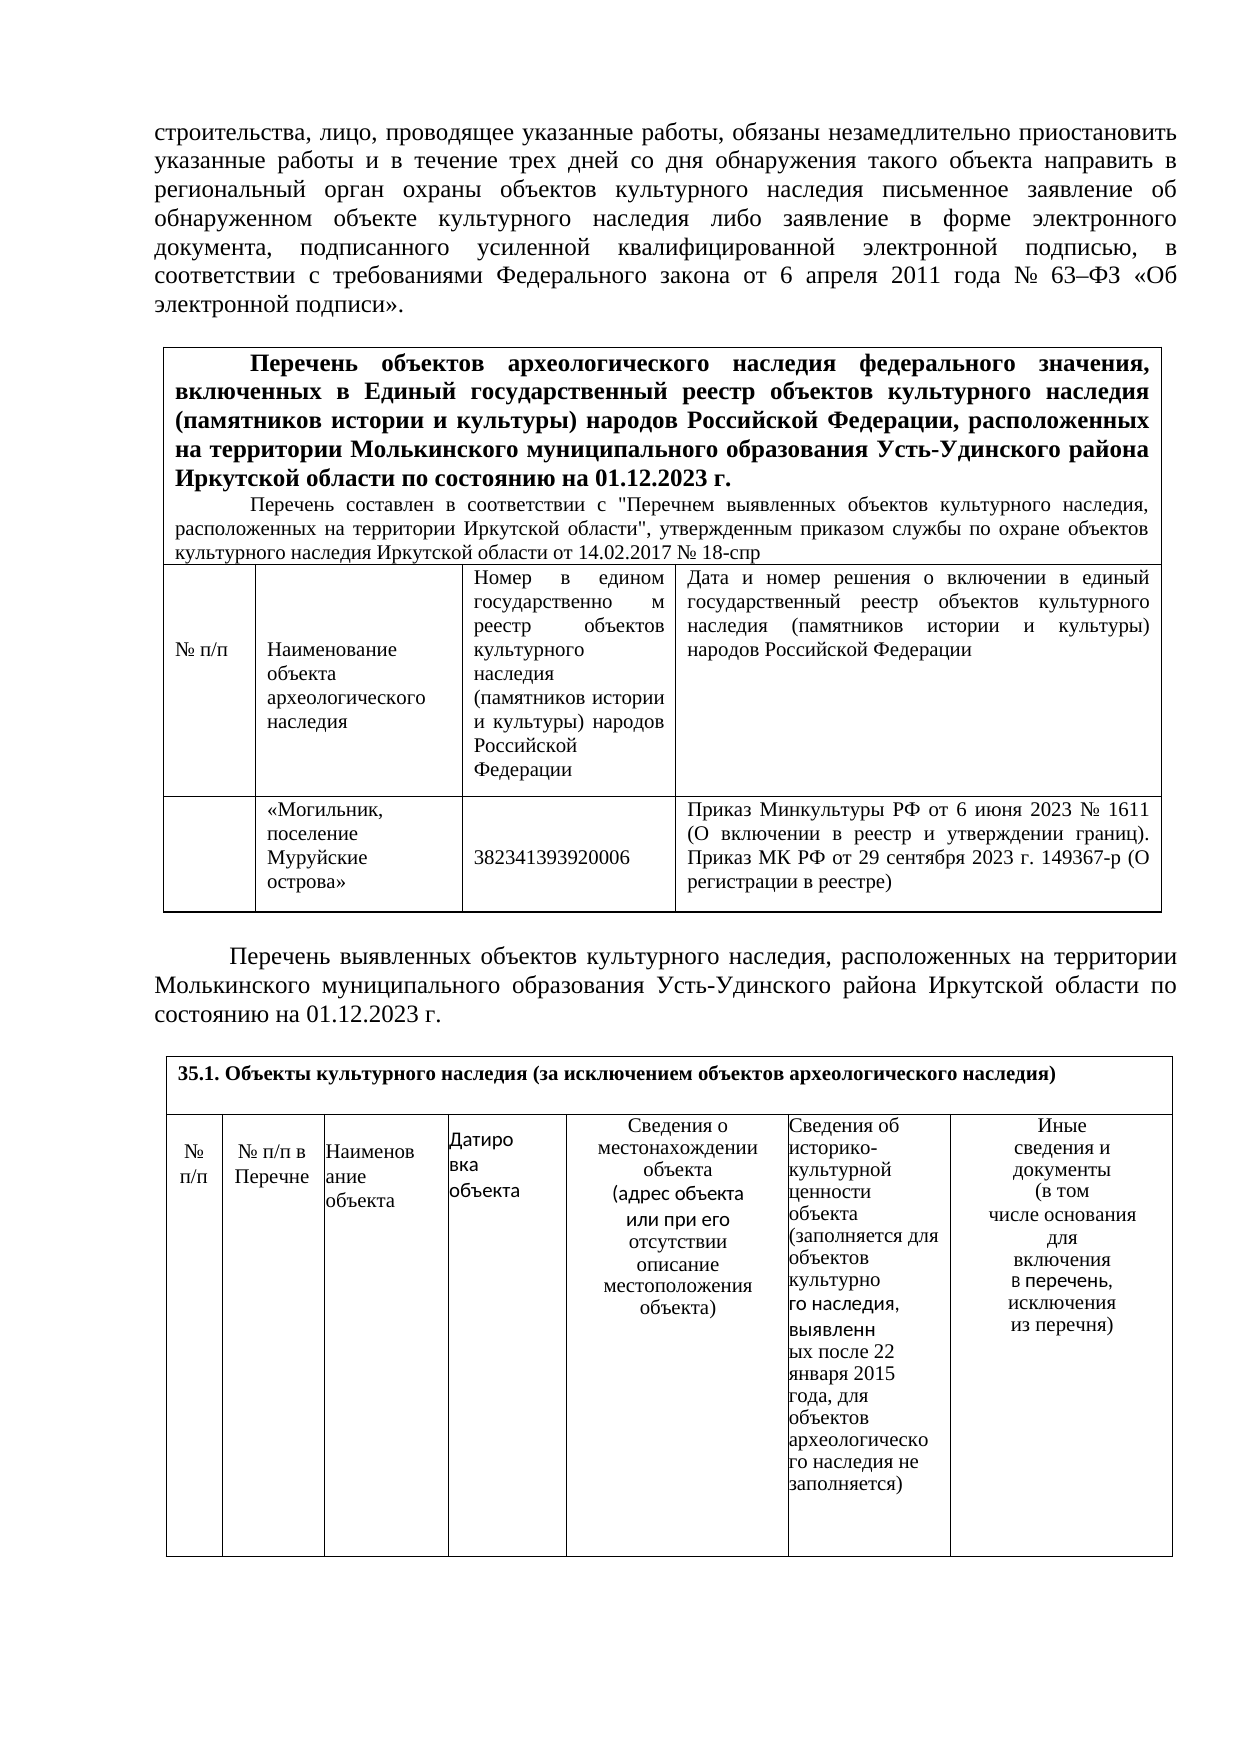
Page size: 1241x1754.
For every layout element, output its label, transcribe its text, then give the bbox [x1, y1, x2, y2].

table_cell Сведения о местонахождении объекта (адрес объекта или при его отсутствии описание местоположения объекта) [567, 1115, 788, 1556]
text Перечень выявленных объектов культурного наследия, расположенных на территории Молькинского муниципального образования Усть-Удинского района Иркутской области по состоянию на 01.12.2023 г. [154, 941, 1178, 1027]
table_cell Иные сведения и документы (в том числе основания для включения в перечень, исключения из перечня) [951, 1115, 1172, 1556]
table_cell № п/п в Перечне [223, 1115, 324, 1556]
table_header Перечень объектов археологического наследия федерального значения, включенных в Единый государственный реестр объектов культурного наследия (памятников истории и культуры) народов Российской Федерации, расположенных на территории Молькинского муниципального образования Усть-Удинского района Иркутской области по состоянию на 01.12.2023 г. Перечень составлен в соответствии с "Перечнем выявленных объектов культурного наследия, расположенных на территории Иркутской области", утвержденным приказом службы по охране объектов культурного наследия Иркутской области от 14.02.2017 № 18-спр [164, 348, 1161, 564]
table_cell Датировка объекта [449, 1115, 566, 1556]
table_cell [164, 797, 255, 911]
table_cell Дата и номер решения о включении в единый государственный реестр объектов культурного наследия (памятников истории и культуры) народов Российской Федерации [676, 565, 1161, 796]
table_cell Наименование объекта [325, 1115, 448, 1556]
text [154, 117, 1178, 318]
table_cell Наименование объекта археологического наследия [256, 565, 462, 796]
table_cell Приказ Минкультуры РФ от 6 июня 2023 № 1611 (О включении в реестр и утверждении границ). Приказ МК РФ от 29 сентября 2023 г. 149367-р (О регистрации в реестре) [676, 797, 1161, 911]
table_cell Номер в едином государственно м реестр объектов культурного наследия (памятников истории и культуры) народов Российской Федерации [463, 565, 675, 796]
table_cell № п/п [167, 1115, 222, 1556]
table_header 35.1. Объекты культурного наследия (за исключением объектов археологического наследия) [167, 1057, 1172, 1114]
table_cell № п/п [164, 565, 255, 796]
table_cell Сведения об историко- культурной ценности объекта (заполняется для объектов культурно го наследия, выявленн ых после 22 января 2015 года, для объектов археологического наследия не заполняется) [789, 1115, 950, 1556]
table_cell «Могильник, поселение Муруйские острова» [256, 797, 462, 911]
table_cell 382341393920006 [463, 797, 675, 911]
